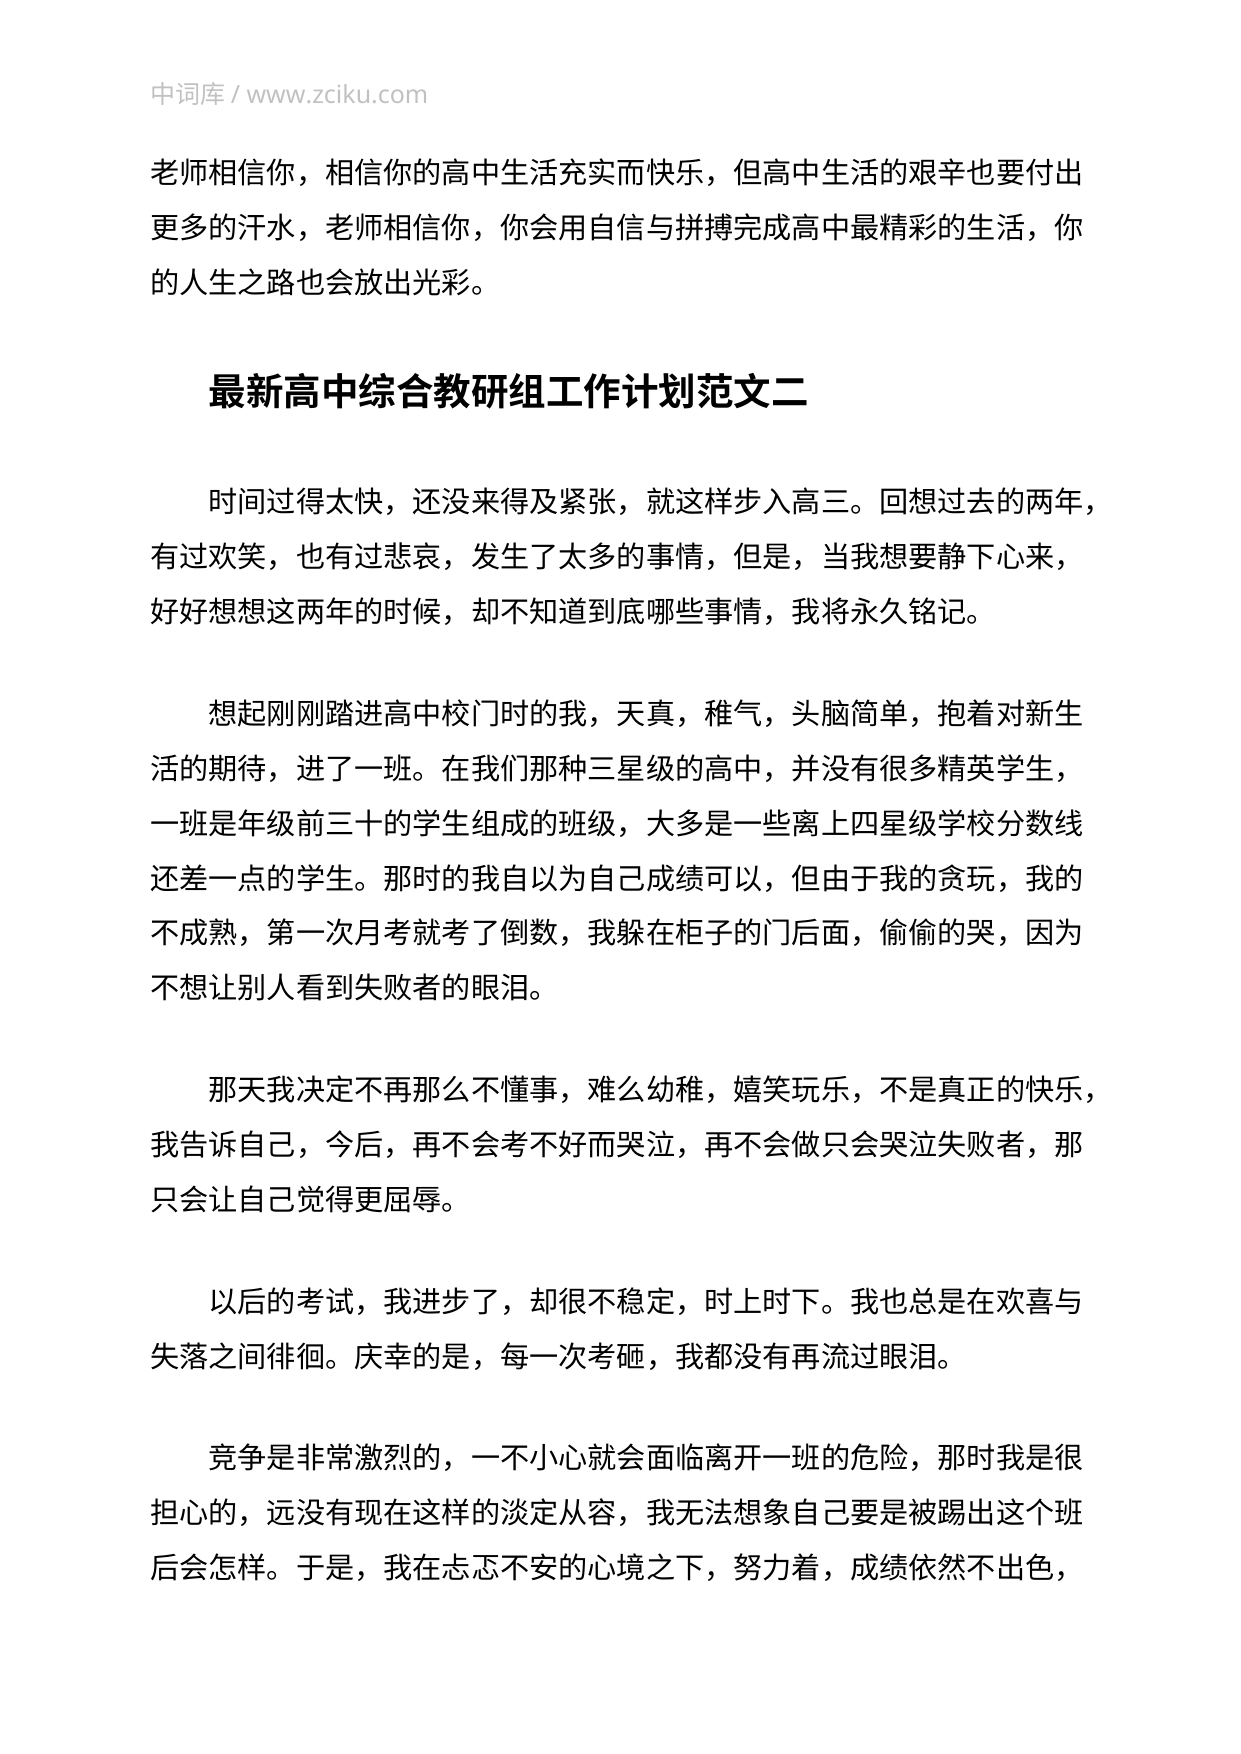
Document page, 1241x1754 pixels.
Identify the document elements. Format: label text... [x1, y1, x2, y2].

text 最新高中综合教研组工作计划范文二 [150, 362, 1090, 416]
text 时间过得太快，还没来得及紧张，就这样步入高三。回想过去的两年，有过欢笑，也有过悲哀，发生了太多的事情，但是，当我想要静下心来，好好想想这两年的时候，却不知道到底哪些事情，我将永久铭记。 [150, 479, 1090, 631]
text 那天我决定不再那么不懂事，难么幼稚，嬉笑玩乐，不是真正的快乐，我告诉自己，今后，再不会考不好而哭泣，再不会做只会哭泣失败者，那只会让自己觉得更屈辱。 [150, 1067, 1090, 1219]
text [150, 150, 1090, 302]
text 以后的考试，我进步了，却很不稳定，时上时下。我也总是在欢喜与失落之间徘徊。庆幸的是，每一次考砸，我都没有再流过眼泪。 [150, 1278, 1090, 1376]
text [150, 1435, 1090, 1587]
text 想起刚刚踏进高中校门时的我，天真，稚气，头脑简单，抱着对新生活的期待，进了一班。在我们那种三星级的高中，并没有很多精英学生，一班是年级前三十的学生组成的班级，大多是一些离上四星级学校分数线还差一点的学生。那时的我自以为自己成绩可以，但由于我的贪玩，我的不成熟，第一次月考就考了倒数，我躲在柜子的门后面，偷偷的哭，因为不想让别人看到失败者的眼泪。 [150, 691, 1090, 1007]
